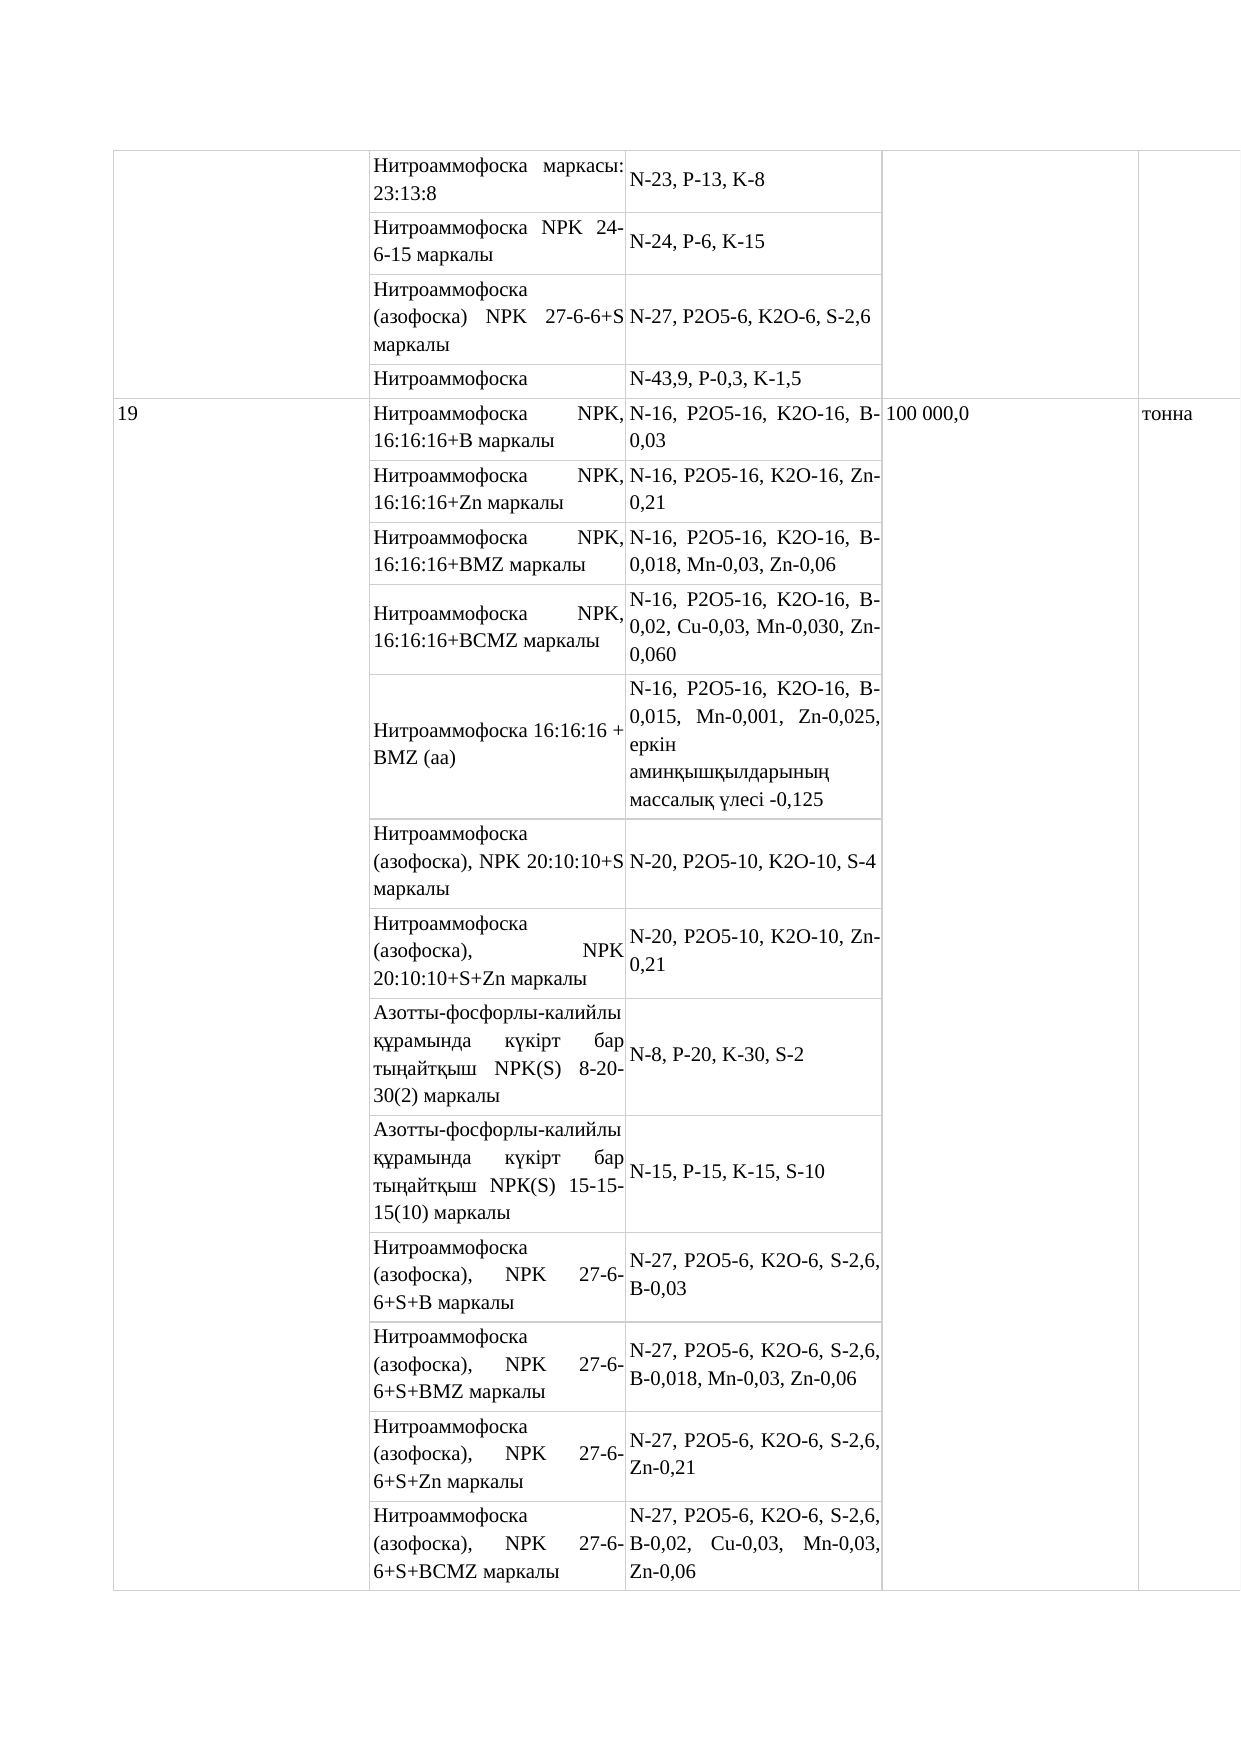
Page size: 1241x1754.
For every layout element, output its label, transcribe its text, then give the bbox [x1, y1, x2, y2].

table_cell 100 000,0 [883, 399, 1138, 1590]
table_cell N-27, P2O5-6, K2O-6, S-2,6, Zn-0,21 [626, 1412, 881, 1501]
table_cell N-27, P2O5-6, K2O-6, S-2,6 [626, 275, 881, 363]
table_cell N-24, P-6, K-15 [626, 213, 881, 274]
table_cell Азотты-фосфорлы-калийлы құрамында күкірт бар тыңайтқыш NPK(S) 8-20-30(2) маркалы [370, 999, 625, 1114]
table_cell Нитроаммофоска (азофоска), NPK 20:10:10+S+Zn маркалы [370, 909, 625, 997]
table_cell Азотты-фосфорлы-калийлы құрамында күкірт бар тыңайтқыш NPК(S) 15-15-15(10) маркалы [370, 1116, 625, 1232]
table_cell N-15, P-15, K-15, S-10 [626, 1116, 881, 1232]
table_cell N-27, P2O5-6, K2O-6, S-2,6, B-0,018, Mn-0,03, Zn-0,06 [626, 1323, 881, 1411]
table_cell Нитроаммофоска (азофоска), NPK 27-6-6+S+B маркалы [370, 1233, 625, 1321]
table_cell N-16, P2O5-16, K2O-16, B-0,03 [626, 399, 881, 460]
table_cell Нитроаммофоска (азофоска), NPK 27-6-6+S+Zn маркалы [370, 1412, 625, 1501]
table_cell Нитроаммофоска NPK, 16:16:16+BMZ маркалы [370, 523, 625, 584]
table_cell Нитроаммофоска 16:16:16 + BMZ (aa) [370, 675, 625, 818]
table_cell N-23, P-13, K-8 [626, 151, 881, 212]
table_cell Нитроаммофоска (азофоска), NPK 27-6-6+S+BCMZ маркалы [370, 1502, 625, 1590]
table_cell 19 [114, 399, 369, 1590]
table_cell Нитроаммофоска NPK, 16:16:16+Zn маркалы [370, 461, 625, 522]
table_cell Нитроаммофоска (азофоска) NPK 27-6-6+S маркалы [370, 275, 625, 363]
table_cell Нитроаммофоска (азофоска), NPK 27-6-6+S+BMZ маркалы [370, 1323, 625, 1411]
table_cell N-16, P2O5-16, K2O-16, Zn-0,21 [626, 461, 881, 522]
table_cell Нитроаммофоска [370, 365, 625, 398]
table_cell Нитроаммофоска NPK, 16:16:16+BCMZ маркалы [370, 585, 625, 673]
table_cell N-16, P2O5-16, K2O-16, B-0,02, Cu-0,03, Mn-0,030, Zn-0,060 [626, 585, 881, 673]
table_cell N-43,9, P-0,3, K-1,5 [626, 365, 881, 398]
table_cell N-27, P2O5-6, K2O-6, S-2,6, B-0,03 [626, 1233, 881, 1321]
table_cell Нитроаммофоска маркасы: 23:13:8 [370, 151, 625, 212]
table_cell тонна [1139, 399, 1240, 1590]
table_cell N-20, P2O5-10, K2O-10, S-4 [626, 820, 881, 908]
table_cell N-27, P2O5-6, K2O-6, S-2,6, B-0,02, Cu-0,03, Mn-0,03, Zn-0,06 [626, 1502, 881, 1590]
table_cell Нитроаммофоска NPK, 16:16:16+В маркалы [370, 399, 625, 460]
table_cell N-8, P-20, K-30, S-2 [626, 999, 881, 1114]
table_cell N-16, P2O5-16, K2O-16, B-0,015, Mn-0,001, Zn-0,025, еркін аминқышқылдарының массалық үлесі -0,125 [626, 675, 881, 818]
table_cell N-16, P2O5-16, K2O-16, B-0,018, Mn-0,03, Zn-0,06 [626, 523, 881, 584]
table_cell Нитроаммофоска NPK 24-6-15 маркалы [370, 213, 625, 274]
table_cell N-20, P2O5-10, K2O-10, Zn-0,21 [626, 909, 881, 997]
table_cell Нитроаммофоска (азофоска), NPK 20:10:10+S маркалы [370, 820, 625, 908]
